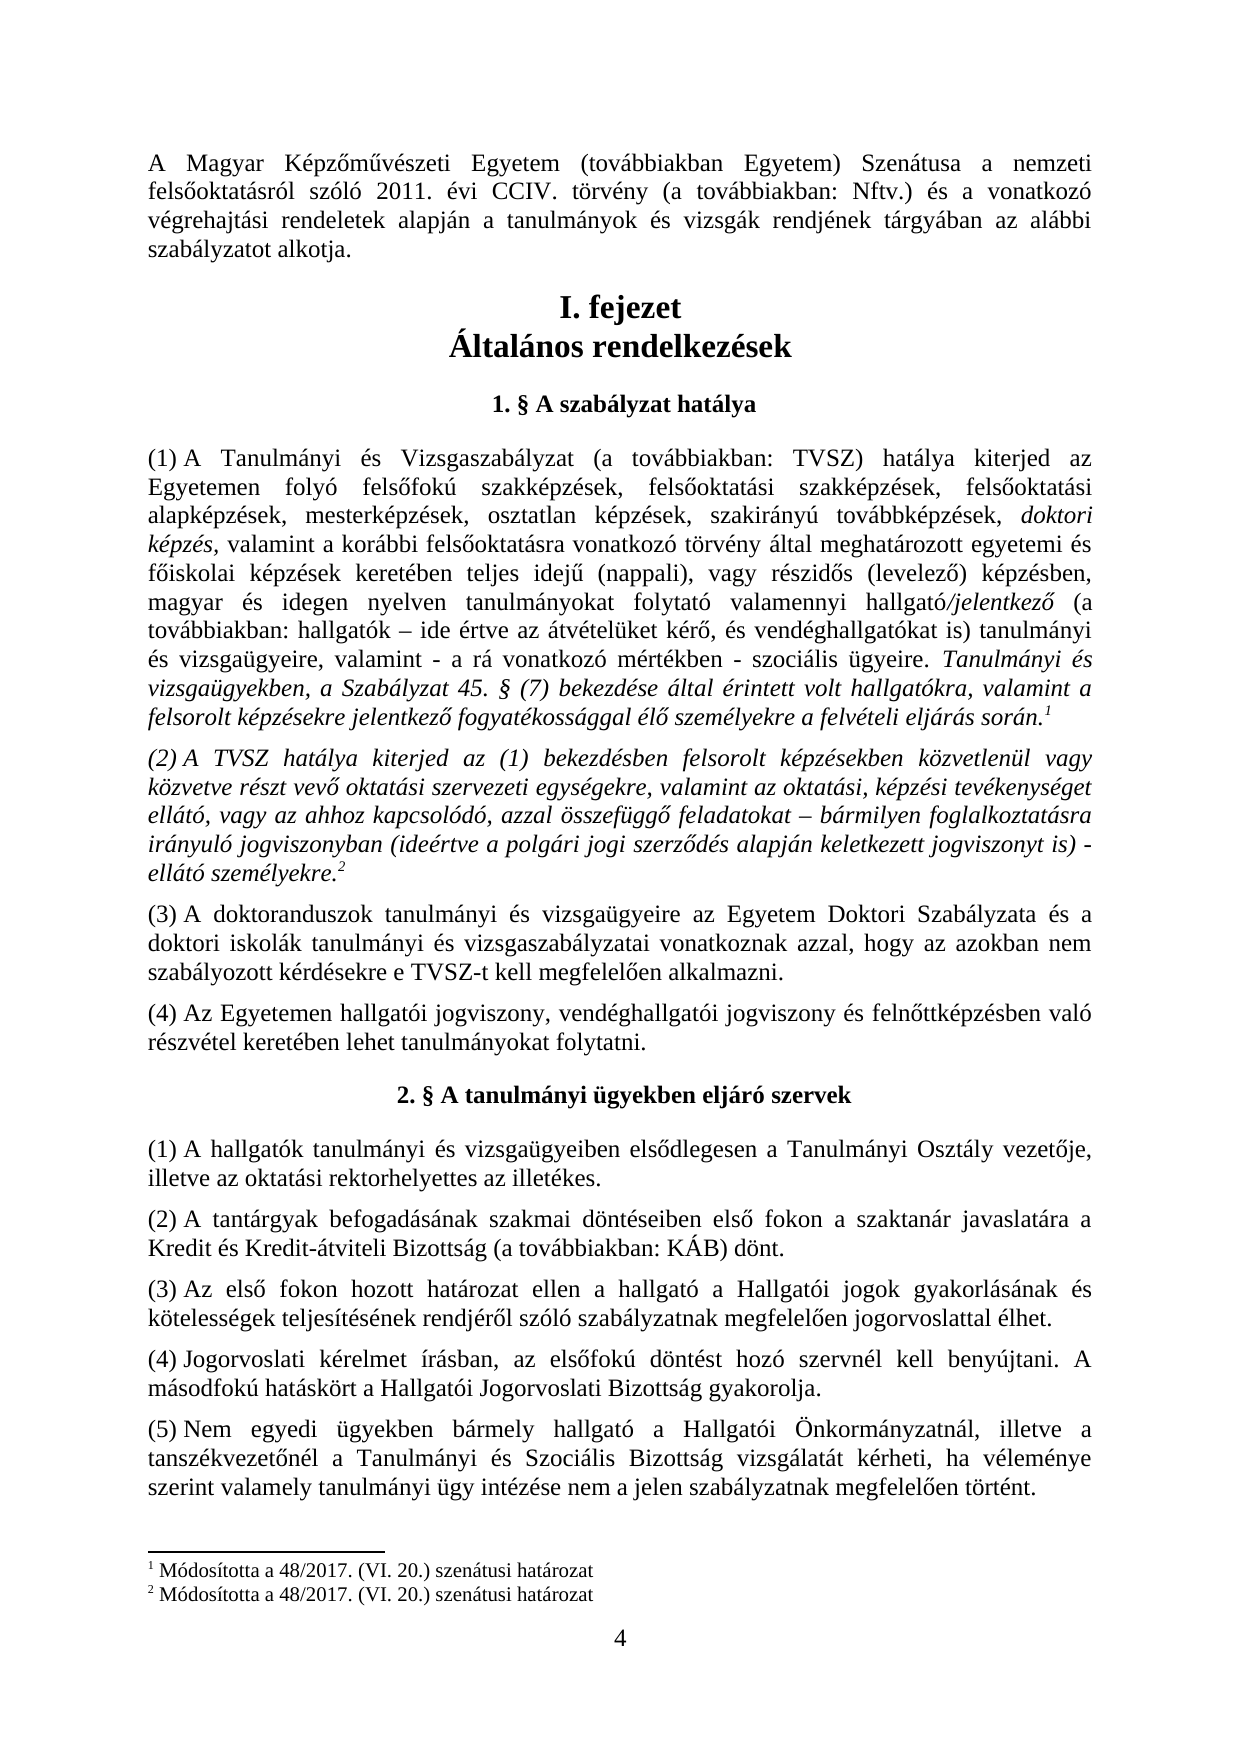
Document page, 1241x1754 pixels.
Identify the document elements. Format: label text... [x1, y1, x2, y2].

list A hallgatók tanulmányi és vizsgaügyeiben elsődlegesen a Tanulmányi Osztály vezetője, illetve az oktatási rektorhelyettes az illetékes. [148, 1134, 1093, 1192]
list A TVSZ hatálya kiterjed az (1) bekezdésben felsorolt képzésekben közvetlenül vagy közvetve részt vevő oktatási szervezeti egységekre, valamint az oktatási, képzési tevékenységet ellátó, vagy az ahhoz kapcsolódó, azzal összefüggő feladatokat – bármilyen foglalkoztatásra irányuló jogviszonyban (ideértve a polgári jogi szerződés alapján keletkezett jogviszonyt is) - ellátó személyekre. [148, 743, 1093, 887]
list A doktoranduszok tanulmányi és vizsgaügyeire az Egyetem Doktori Szabályzata és a doktori iskolák tanulmányi és vizsgaszabályzatai vonatkoznak azzal, hogy az azokban nem szabályozott kérdésekre e TVSZ-t kell megfelelően alkalmazni. [148, 899, 1093, 986]
list A tantárgyak befogadásának szakmai döntéseiben első fokon a szaktanár javaslatára a Kredit és Kredit-átviteli Bizottság (a továbbiakban: KÁB) dönt. [148, 1204, 1093, 1262]
subtitle A tanulmányi ügyekben eljáró szervek [177, 1081, 1093, 1109]
subtitle A szabályzat hatálya [177, 389, 1093, 418]
list Nem egyedi ügyekben bármely hallgató a Hallgatói Önkormányzatnál, illetve a tanszékvezetőnél a Tanulmányi és Szociális Bizottság vizsgálatát kérheti, ha véleménye szerint valamely tanulmányi ügy intézése nem a jelen szabályzatnak megfelelően történt. [148, 1414, 1093, 1501]
text A Magyar Képzőművészeti Egyetem (továbbiakban Egyetem) Szenátusa a nemzeti felsőoktatásról szóló 2011. évi CCIV. törvény (a továbbiakban: Nftv.) és a vonatkozó végrehajtási rendeletek alapján a tanulmányok és vizsgák rendjének tárgyában az alábbi szabályzatot alkotja. [148, 148, 1093, 263]
list A Tanulmányi és Vizsgaszabályzat (a továbbiakban: TVSZ) hatálya kiterjed az Egyetemen folyó felsőfokú szakképzések, felsőoktatási szakképzések, felsőoktatási alapképzések, mesterképzések, osztatlan képzések, szakirányú továbbképzések, doktori képzés, valamint a korábbi felsőoktatásra vonatkozó törvény által meghatározott egyetemi és főiskolai képzések keretében teljes idejű (nappali), vagy részidős (levelező) képzésben, magyar és idegen nyelven tanulmányokat folytató valamennyi hallgató/jelentkező (a továbbiakban: hallgatók – ide értve az átvételüket kérő, és vendéghallgatókat is) tanulmányi és vizsgaügyeire, valamint - a rá vonatkozó mértékben - szociális ügyeire. Tanulmányi és vizsgaügyekben, a Szabályzat 45. § (7) bekezdése által érintett volt hallgatókra, valamint a felsorolt képzésekre jelentkező fogyatékossággal élő személyekre a felvételi eljárás során. [148, 443, 1093, 731]
list Az első fokon hozott határozat ellen a hallgató a Hallgatói jogok gyakorlásának és kötelességek teljesítésének rendjéről szóló szabályzatnak megfelelően jogorvoslattal élhet. [148, 1274, 1093, 1332]
subtitle I. fejezet Általános rendelkezések [148, 288, 1093, 364]
list Az Egyetemen hallgatói jogviszony, vendéghallgatói jogviszony és felnőttképzésben való részvétel keretében lehet tanulmányokat folytatni. [148, 998, 1093, 1056]
list Jogorvoslati kérelmet írásban, az elsőfokú döntést hozó szervnél kell benyújtani. A másodfokú hatáskört a Hallgatói Jogorvoslati Bizottság gyakorolja. [148, 1344, 1093, 1402]
